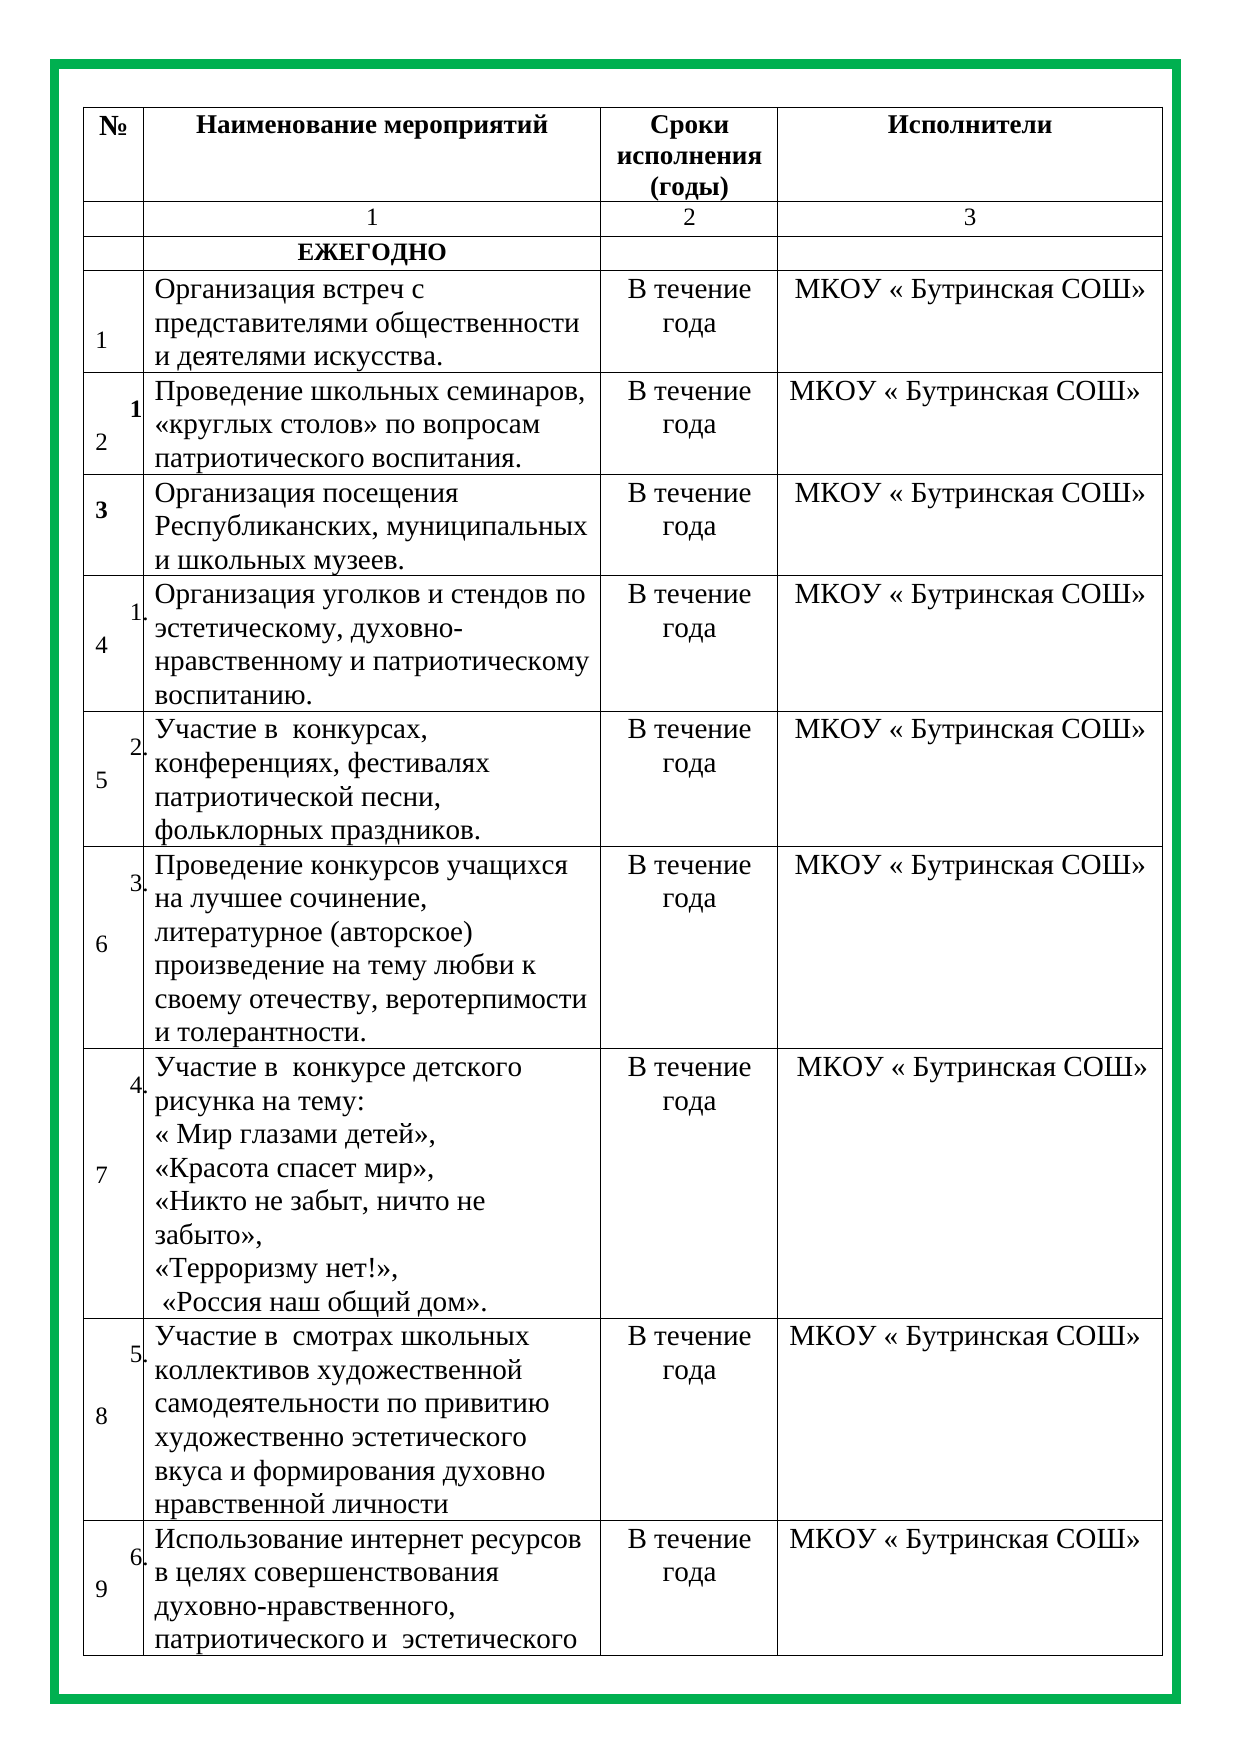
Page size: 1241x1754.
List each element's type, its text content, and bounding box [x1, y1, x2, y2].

table_cell 8 [84, 1319, 143, 1520]
table_cell В течение года [601, 475, 777, 575]
table_cell 4 [84, 576, 143, 711]
table_cell В течение года [601, 271, 777, 372]
table_cell В течение года [601, 576, 777, 711]
table_cell МКОУ « Бутринская СОШ» [778, 847, 1162, 1048]
table_cell Организация посещения Республиканских, муниципальных и школьных музеев. [144, 475, 600, 575]
table_header № [84, 108, 143, 201]
table_cell 1 [84, 271, 143, 372]
table_cell Участие в конкурсе детского рисунка на тему: « Мир глазами детей», «Красота спасет мир», «Никто не забыт, ничто не забыто», «Терроризму нет!», «Россия наш общий дом». [144, 1049, 600, 1317]
table_cell В течение года [601, 1049, 777, 1317]
table_cell ЕЖЕГОДНО [144, 237, 600, 270]
table_header Исполнители [778, 108, 1162, 201]
table_cell В течение года [601, 373, 777, 474]
table_header Наименование мероприятий [144, 108, 600, 201]
table_cell 1 2 [84, 373, 143, 474]
table_cell В течение года [601, 1521, 777, 1655]
table_cell [84, 202, 143, 236]
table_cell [144, 1521, 600, 1655]
table_cell В течение года [601, 712, 777, 846]
table_cell МКОУ « Бутринская СОШ» [778, 1319, 1162, 1520]
table_cell Проведение конкурсов учащихся на лучшее сочинение, литературное (авторское) произведение на тему любви к своему отечеству, веротерпимости и толерантности. [144, 847, 600, 1048]
table_cell 6 [84, 847, 143, 1048]
table_cell Проведение школьных семинаров, «круглых столов» по вопросам патриотического воспитания. [144, 373, 600, 474]
table_cell МКОУ « Бутринская СОШ» [778, 576, 1162, 711]
table_cell МКОУ « Бутринская СОШ» [778, 373, 1162, 474]
table_cell Организация встреч с представителями общественности и деятелями искусства. [144, 271, 600, 372]
table_cell МКОУ « Бутринская СОШ» [778, 475, 1162, 575]
table_cell 1 [144, 202, 600, 236]
table_cell 2 [601, 202, 777, 236]
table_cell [778, 1521, 1162, 1655]
table_cell МКОУ « Бутринская СОШ» [778, 712, 1162, 846]
table_cell 9 [84, 1521, 143, 1655]
table_cell Организация уголков и стендов по эстетическому, духовно-нравственному и патриотическому воспитанию. [144, 576, 600, 711]
table_cell 3 [778, 202, 1162, 236]
table_cell [84, 237, 143, 270]
table_cell Участие в смотрах школьных коллективов художественной самодеятельности по привитию художественно эстетического вкуса и формирования духовно нравственной личности [144, 1319, 600, 1520]
table_cell В течение года [601, 847, 777, 1048]
table_cell 5 [84, 712, 143, 846]
table_cell [778, 237, 1162, 270]
table_cell Участие в конкурсах, конференциях, фестивалях патриотической песни, фольклорных праздников. [144, 712, 600, 846]
table_cell [601, 237, 777, 270]
table_cell 3 [84, 475, 143, 575]
table_cell В течение года [601, 1319, 777, 1520]
table_cell МКОУ « Бутринская СОШ» [778, 271, 1162, 372]
table_cell 7 [84, 1049, 143, 1317]
table_header Сроки исполнения (годы) [601, 108, 777, 201]
table_cell МКОУ « Бутринская СОШ» [778, 1049, 1162, 1317]
